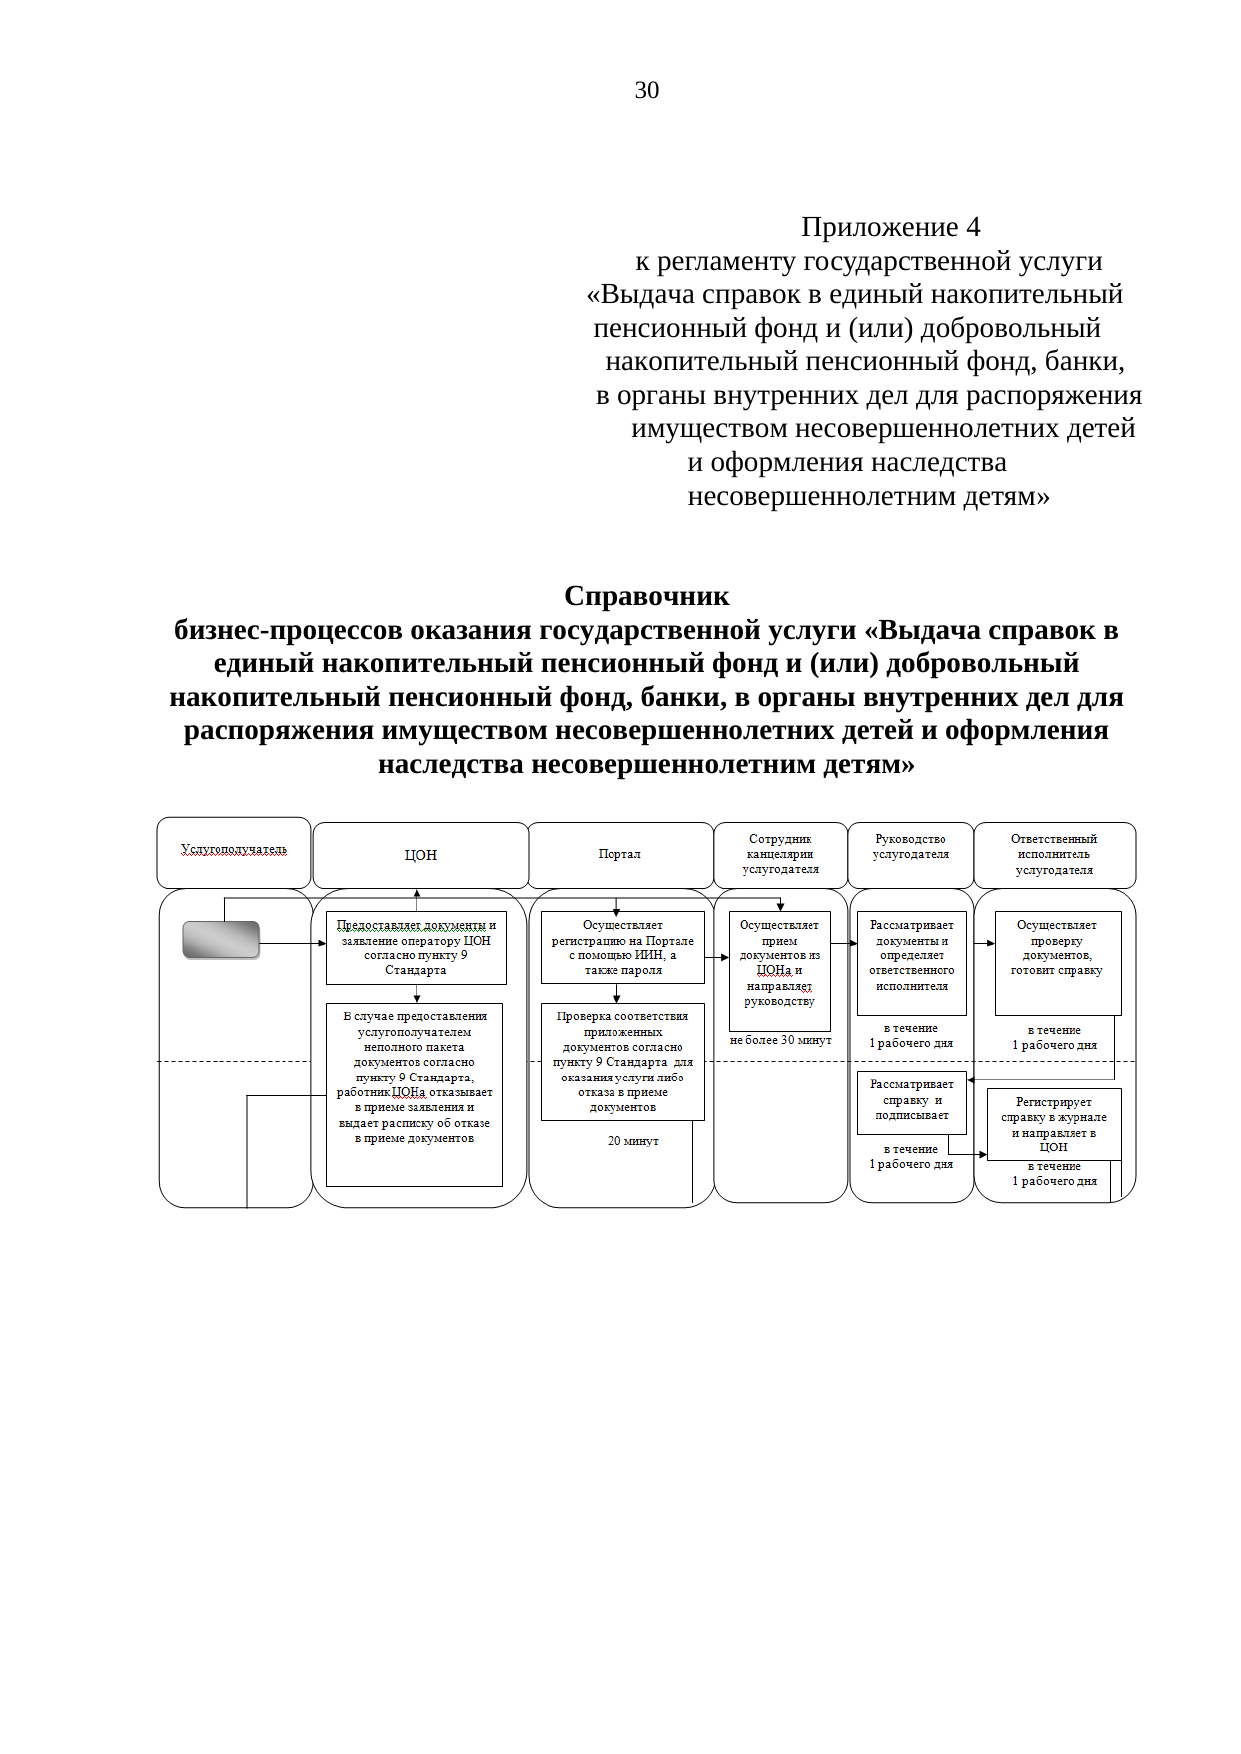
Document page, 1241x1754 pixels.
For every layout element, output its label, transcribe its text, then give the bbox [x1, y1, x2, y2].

text Приложение 4 [148, 209, 1146, 243]
text Справочник [148, 578, 1146, 612]
text и оформления наследства [148, 444, 1146, 478]
text пенсионный фонд и (или) добровольный [148, 310, 1146, 343]
text в органы внутренних дел для распоряжения [148, 377, 1146, 411]
picture [153, 813, 1140, 1213]
text бизнес-процессов оказания государственной услуги «Выдача справок в единый накопительный пенсионный фонд и (или) добровольный накопительный пенсионный фонд, банки, в органы внутренних дел для распоряжения имуществом несовершеннолетних детей и оформления наследства несовершеннолетним детям» [148, 612, 1146, 779]
text имуществом несовершеннолетних детей [148, 411, 1146, 444]
text накопительный пенсионный фонд, банки, [148, 343, 1146, 377]
text несовершеннолетним детям» [148, 478, 1146, 511]
text «Выдача справок в единый накопительный [148, 276, 1146, 310]
text к регламенту государственной услуги [148, 243, 1146, 276]
